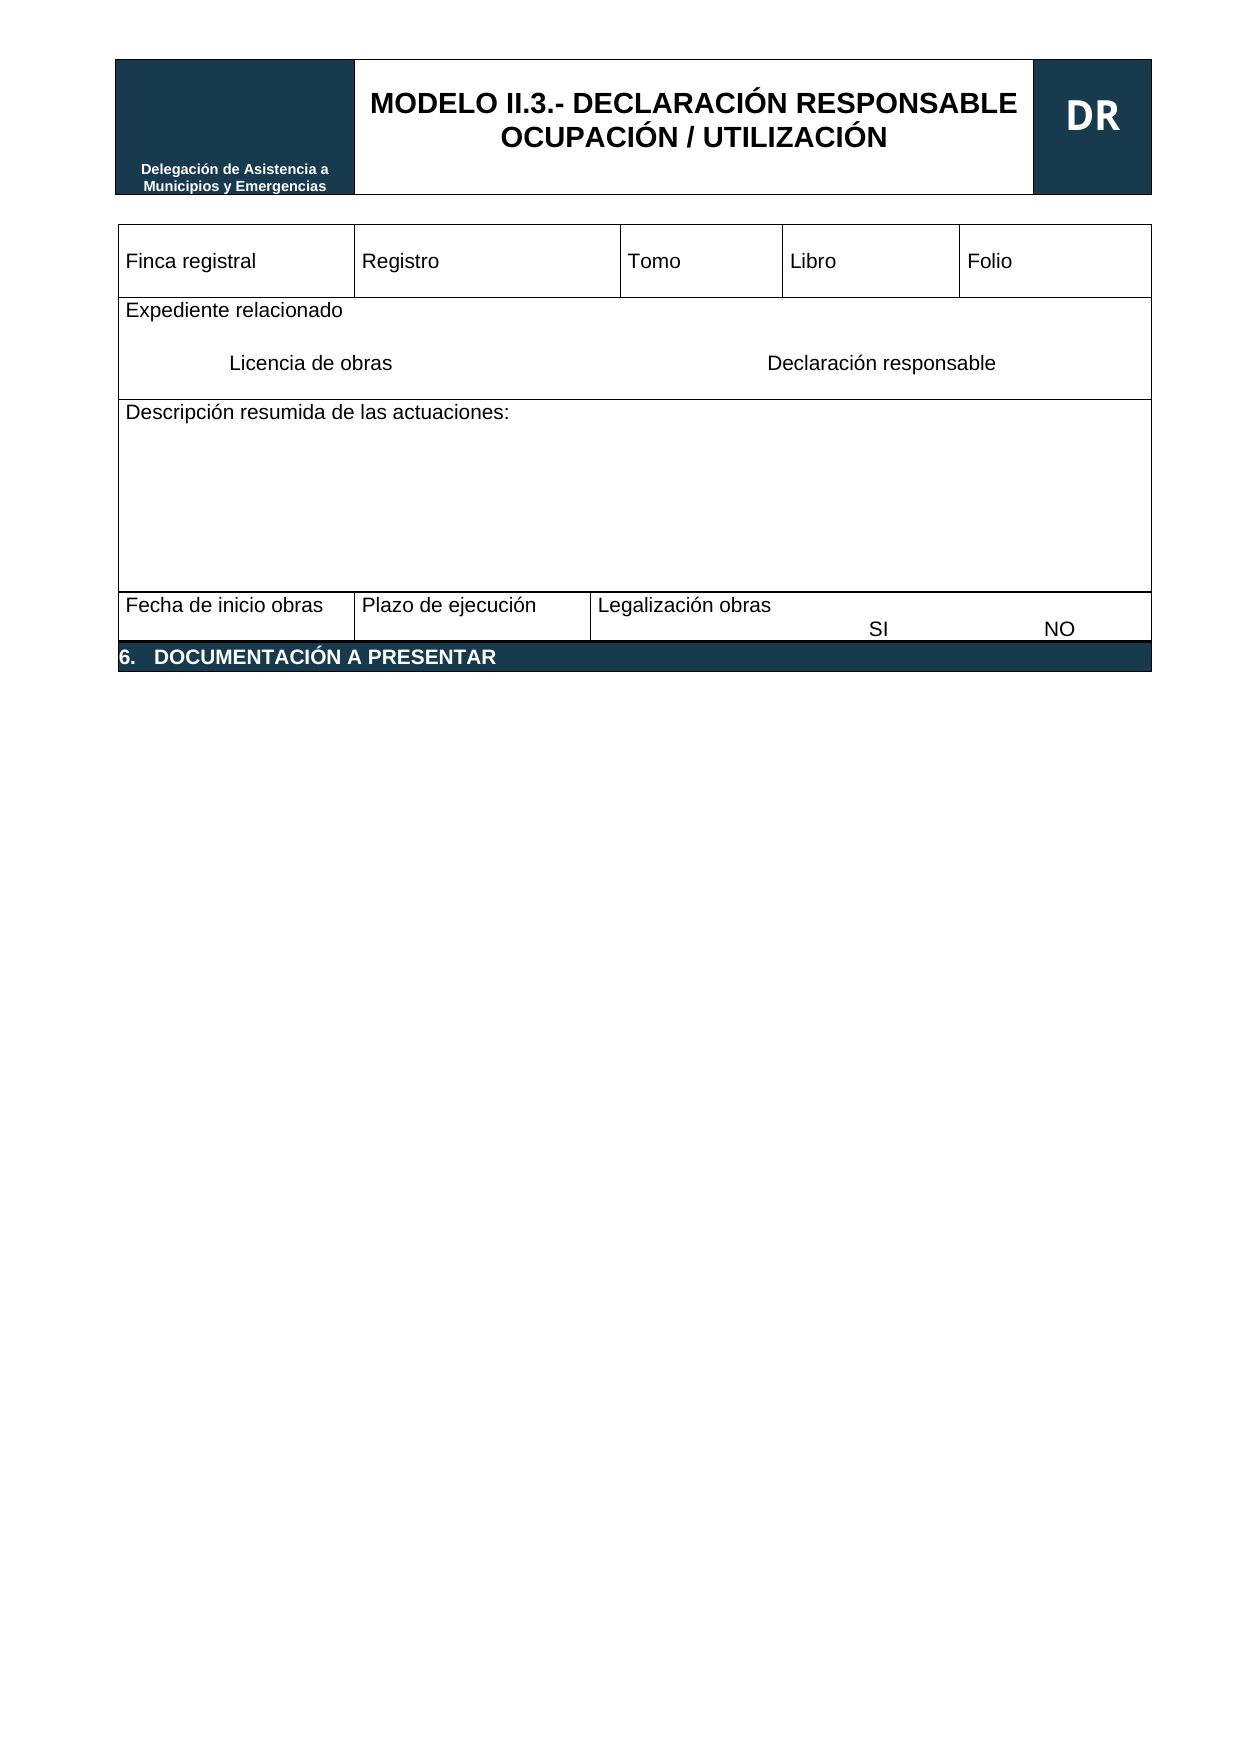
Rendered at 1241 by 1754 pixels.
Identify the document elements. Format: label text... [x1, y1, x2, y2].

table_cell Expediente relacionado Licencia de obras Declaración responsable [119, 298, 1151, 399]
table_cell Tomo [621, 225, 782, 297]
table_cell Finca registral [119, 225, 354, 297]
table_header DOCUMENTACIÓN A PRESENTAR [119, 643, 1151, 671]
table_cell Legalización obras SI NO [591, 593, 1151, 640]
table_cell Registro [355, 225, 620, 297]
table_cell Descripción resumida de las actuaciones: [119, 400, 1151, 591]
table_cell Fecha de inicio obras [119, 593, 354, 640]
table_cell Folio [960, 225, 1151, 297]
table_cell Plazo de ejecución [355, 593, 590, 640]
table_cell Libro [783, 225, 959, 297]
